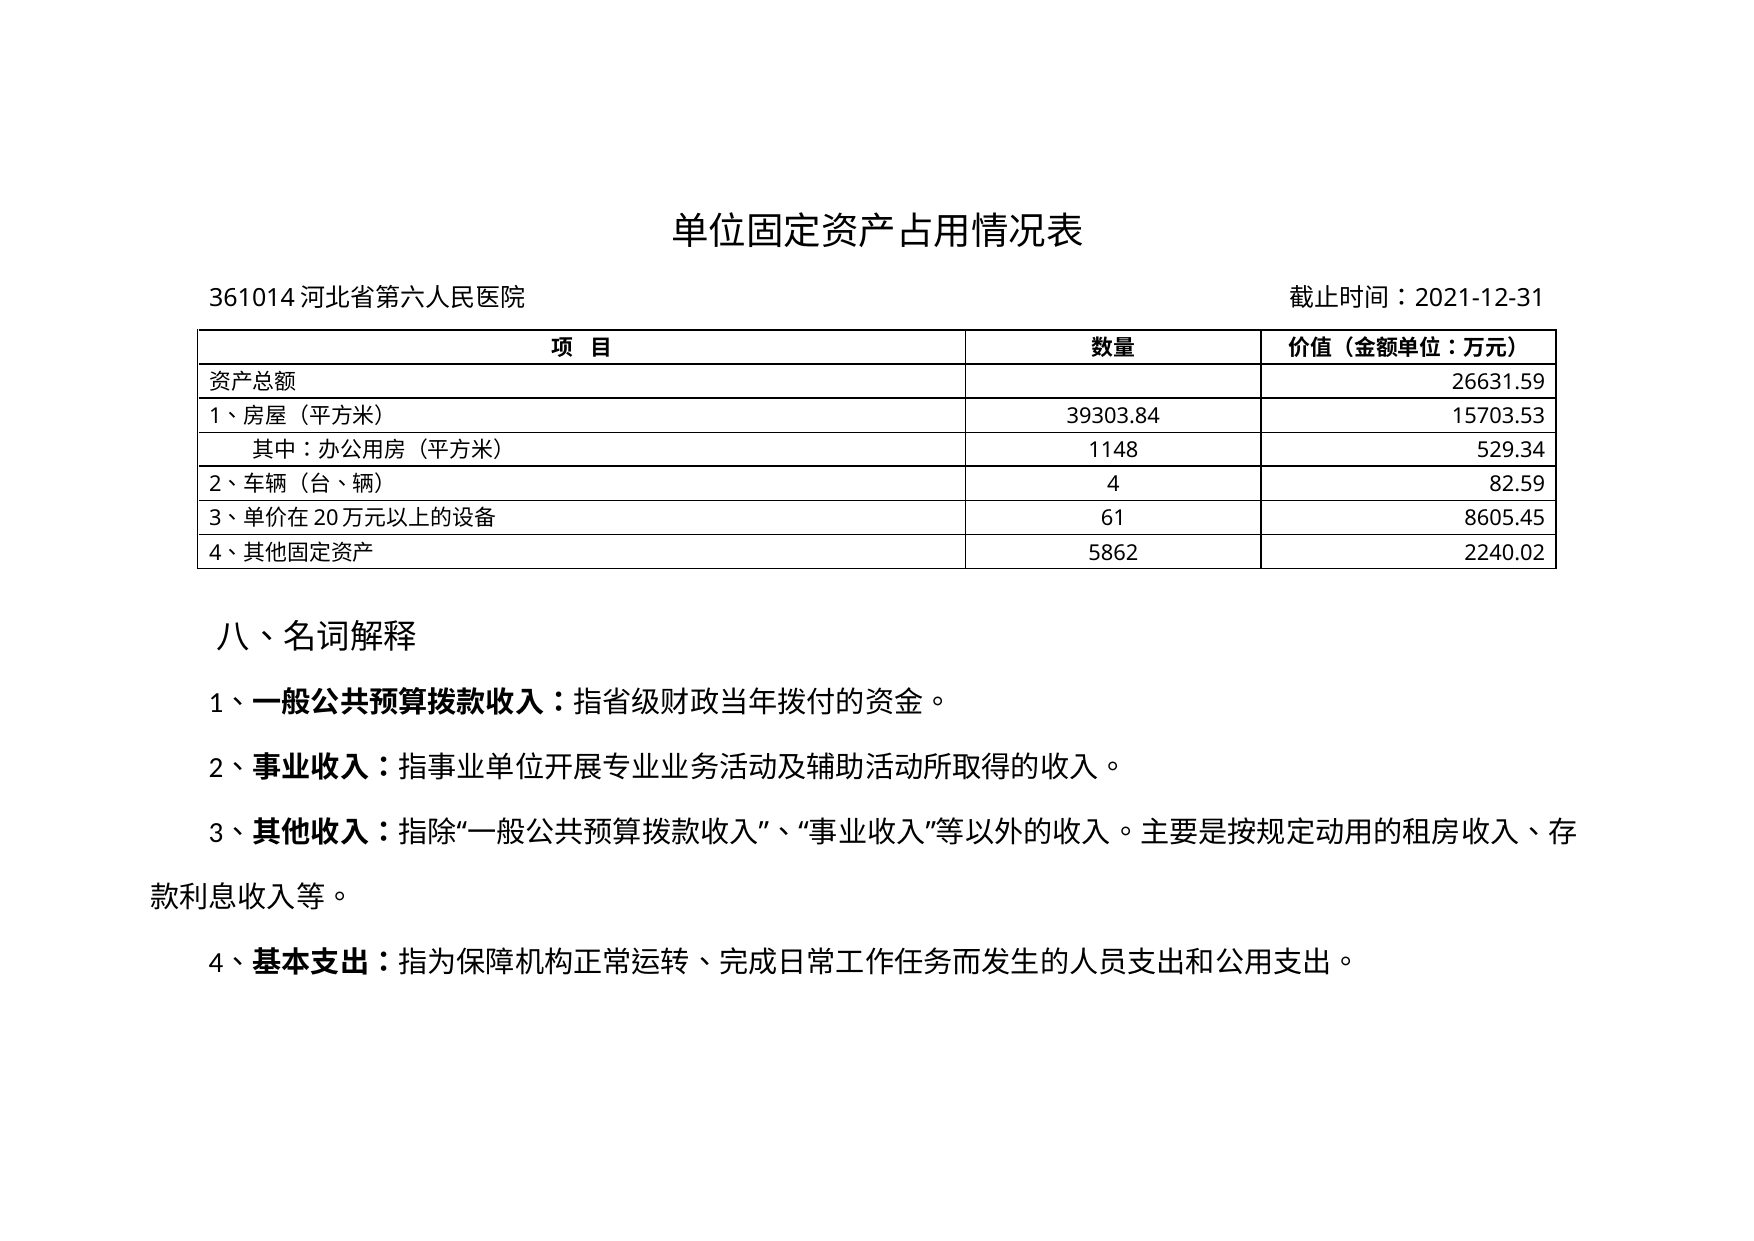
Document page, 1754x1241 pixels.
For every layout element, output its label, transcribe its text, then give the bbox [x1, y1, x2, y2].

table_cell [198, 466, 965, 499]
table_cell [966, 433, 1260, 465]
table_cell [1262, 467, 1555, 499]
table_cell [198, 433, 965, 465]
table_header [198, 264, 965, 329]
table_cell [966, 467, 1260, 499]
text 2、事业收入：指事业单位开展专业业务活动及辅助活动所取得的收入。 [150, 734, 1604, 799]
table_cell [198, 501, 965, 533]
text 1、一般公共预算拨款收入：指省级财政当年拨付的资金。 [150, 669, 1604, 734]
text 单位固定资产占用情况表 [150, 198, 1604, 263]
text 3、其他收入：指除“一般公共预算拨款收入”、“事业收入”等以外的收入。主要是按规定动用的租房收入、存款利息收入等。 [150, 799, 1604, 929]
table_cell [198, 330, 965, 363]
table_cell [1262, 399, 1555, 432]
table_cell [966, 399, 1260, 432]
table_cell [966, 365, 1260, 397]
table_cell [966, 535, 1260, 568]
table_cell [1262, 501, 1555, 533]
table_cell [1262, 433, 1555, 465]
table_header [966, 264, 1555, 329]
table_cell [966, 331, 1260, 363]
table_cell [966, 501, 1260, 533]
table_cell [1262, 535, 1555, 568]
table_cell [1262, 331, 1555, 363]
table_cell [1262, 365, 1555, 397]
text 八、名词解释 [150, 603, 1604, 668]
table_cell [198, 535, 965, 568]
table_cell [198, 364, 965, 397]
text 4、基本支出：指为保障机构正常运转、完成日常工作任务而发生的人员支出和公用支出。 [150, 929, 1604, 994]
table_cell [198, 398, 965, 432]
